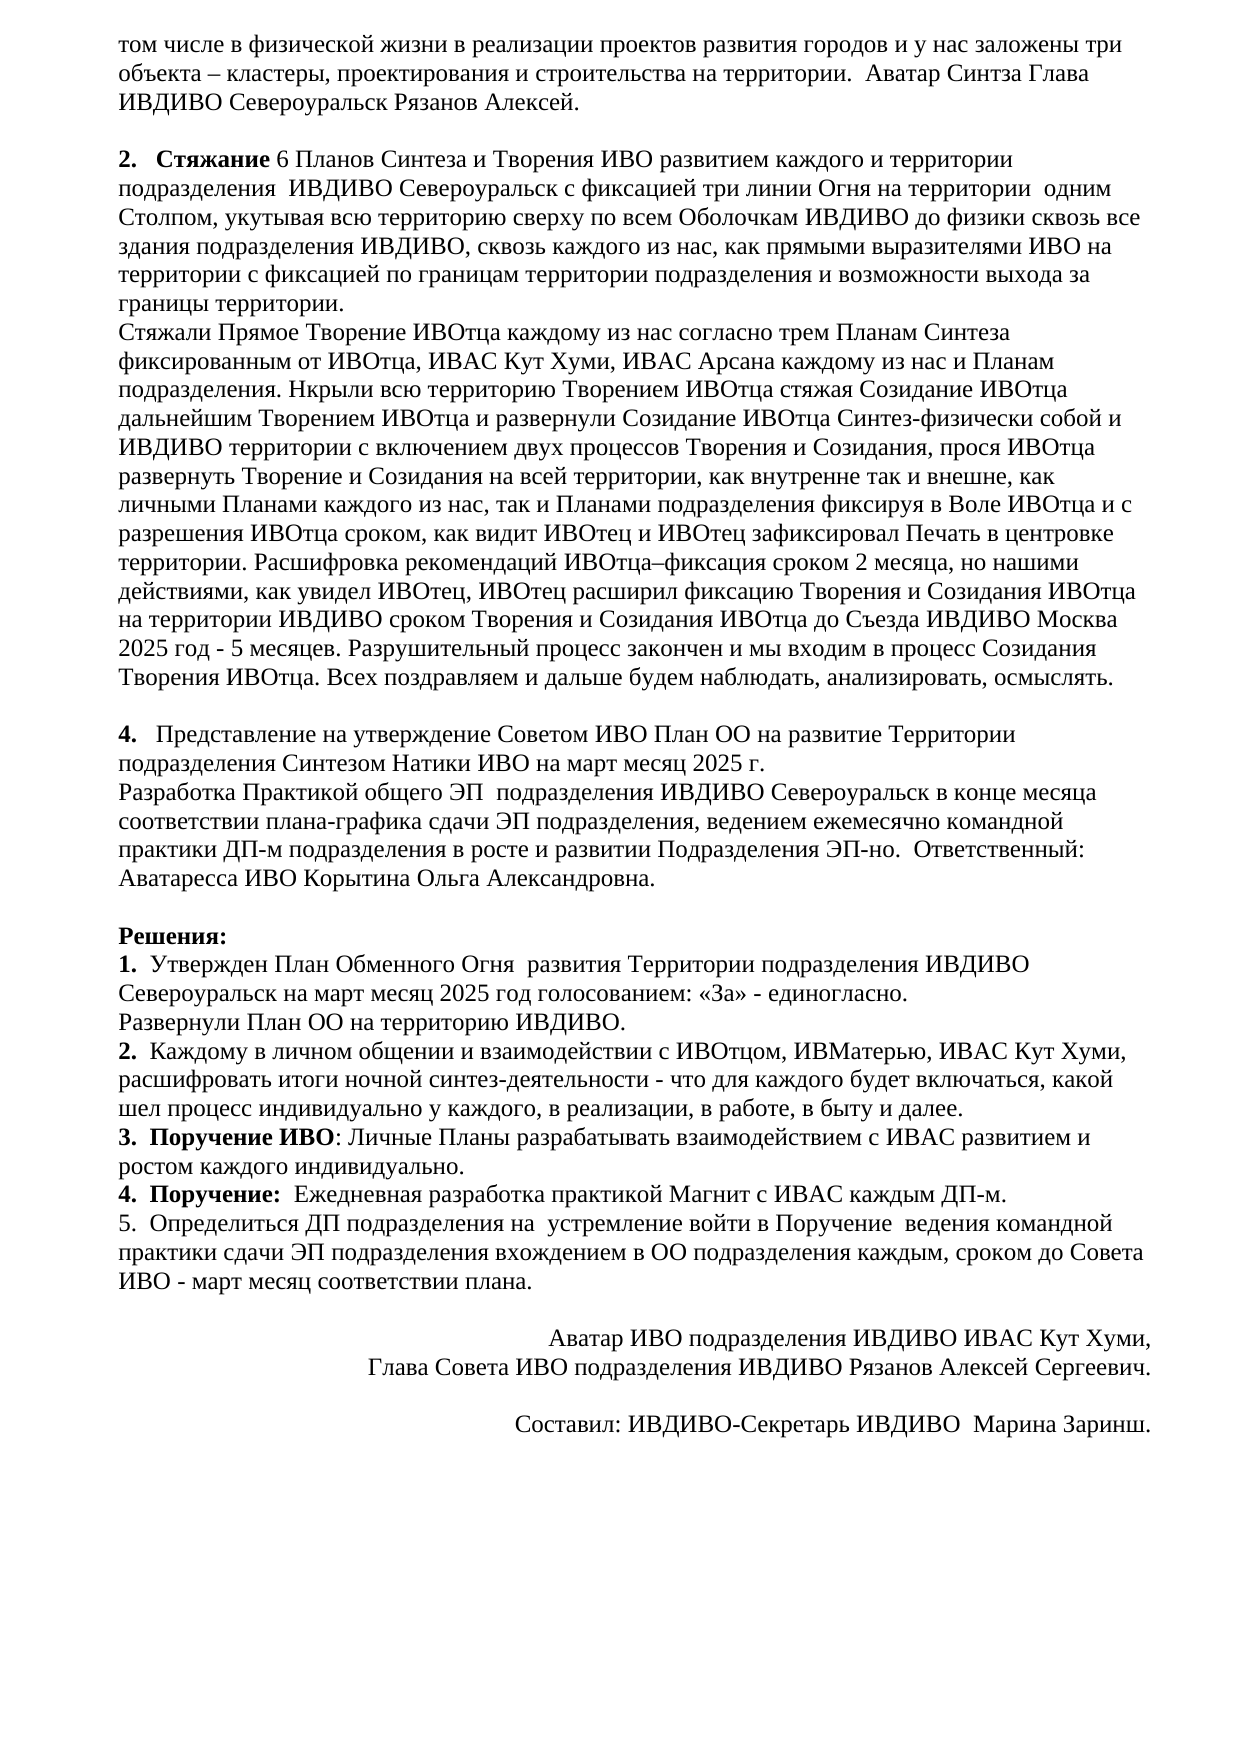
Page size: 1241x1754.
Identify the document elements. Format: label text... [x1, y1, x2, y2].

text 2. Стяжание 6 Планов Синтеза и Творения ИВО развитием каждого и территории подразделения ИВДИВО Североуральск с фиксацией три линии Огня на территории одним Столпом, укутывая всю территорию сверху по всем Оболочкам ИВДИВО до физики сквозь все здания подразделения ИВДИВО, сквозь каждого из нас, как прямыми выразителями ИВО на территории с фиксацией по границам территории подразделения и возможности выхода за границы территории. [118, 144, 1152, 317]
text 1. Утвержден План Обменного Огня развития Территории подразделения ИВДИВО Североуральск на март месяц 2025 год голосованием: «За» - единогласно. [118, 949, 1152, 1007]
text Решения: [118, 921, 1152, 949]
text подразделения Синтезом Натики ИВО на март месяц 2025 г. [118, 748, 1152, 777]
text Развернули План ОО на территорию ИВДИВО. [118, 1007, 1152, 1036]
text 5. Определиться ДП подразделения на устремление войти в Поручение ведения командной практики сдачи ЭП подразделения вхождением в ОО подразделения каждым, сроком до Совета ИВО - март месяц соответствии плана. [118, 1208, 1152, 1294]
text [118, 29, 1152, 116]
text 3. Поручение ИВО: Личные Планы разрабатывать взаимодействием с ИВАС развитием и ростом каждого индивидуально. [118, 1122, 1152, 1179]
text 4. Представление на утверждение Советом ИВО План ОО на развитие Территории [118, 719, 1152, 748]
text Аватар ИВО подразделения ИВДИВО ИВАС Кут Хуми, [118, 1323, 1152, 1352]
text Стяжали Прямое Творение ИВОтца каждому из нас согласно трем Планам Синтеза фиксированным от ИВОтца, ИВАС Кут Хуми, ИВАС Арсана каждому из нас и Планам подразделения. Нкрыли всю территорию Творением ИВОтца стяжая Созидание ИВОтца дальнейшим Творением ИВОтца и развернули Созидание ИВОтца Синтез-физически собой и ИВДИВО территории с включением двух процессов Творения и Созидания, прося ИВОтца развернуть Творение и Созидания на всей территории, как внутренне так и внешне, как личными Планами каждого из нас, так и Планами подразделения фиксируя в Воле ИВОтца и с разрешения ИВОтца сроком, как видит ИВОтец и ИВОтец зафиксировал Печать в центровке территории. Расшифровка рекомендаций ИВОтца–фиксация сроком 2 месяца, но нашими действиями, как увидел ИВОтец, ИВОтец расширил фиксацию Творения и Созидания ИВОтца на территории ИВДИВО сроком Творения и Созидания ИВОтца до Съезда ИВДИВО Москва 2025 год - 5 месяцев. Разрушительный процесс закончен и мы входим в процесс Созидания Творения ИВОтца. Всех поздравляем и дальше будем наблюдать, анализировать, осмыслять. [118, 317, 1152, 691]
text 2. Каждому в личном общении и взаимодействии с ИВОтцом, ИВМатерью, ИВАС Кут Хуми, расшифровать итоги ночной синтез-деятельности - что для каждого будет включаться, какой шел процесс индивидуально у каждого, в реализации, в работе, в быту и далее. [118, 1036, 1152, 1122]
text 4. Поручение: Ежедневная разработка практикой Магнит с ИВАС каждым ДП-м. [118, 1179, 1152, 1208]
text Глава Совета ИВО подразделения ИВДИВО Рязанов Алексей Сергеевич. [118, 1352, 1152, 1381]
text Составил: ИВДИВО-Секретарь ИВДИВО Марина Заринш. [118, 1409, 1152, 1438]
text Разработка Практикой общего ЭП подразделения ИВДИВО Североуральск в конце месяца соответствии плана-графика сдачи ЭП подразделения, ведением ежемесячно командной практики ДП-м подразделения в росте и развитии Подразделения ЭП-но. Ответственный: Аватаресса ИВО Корытина Ольга Александровна. [118, 777, 1152, 892]
